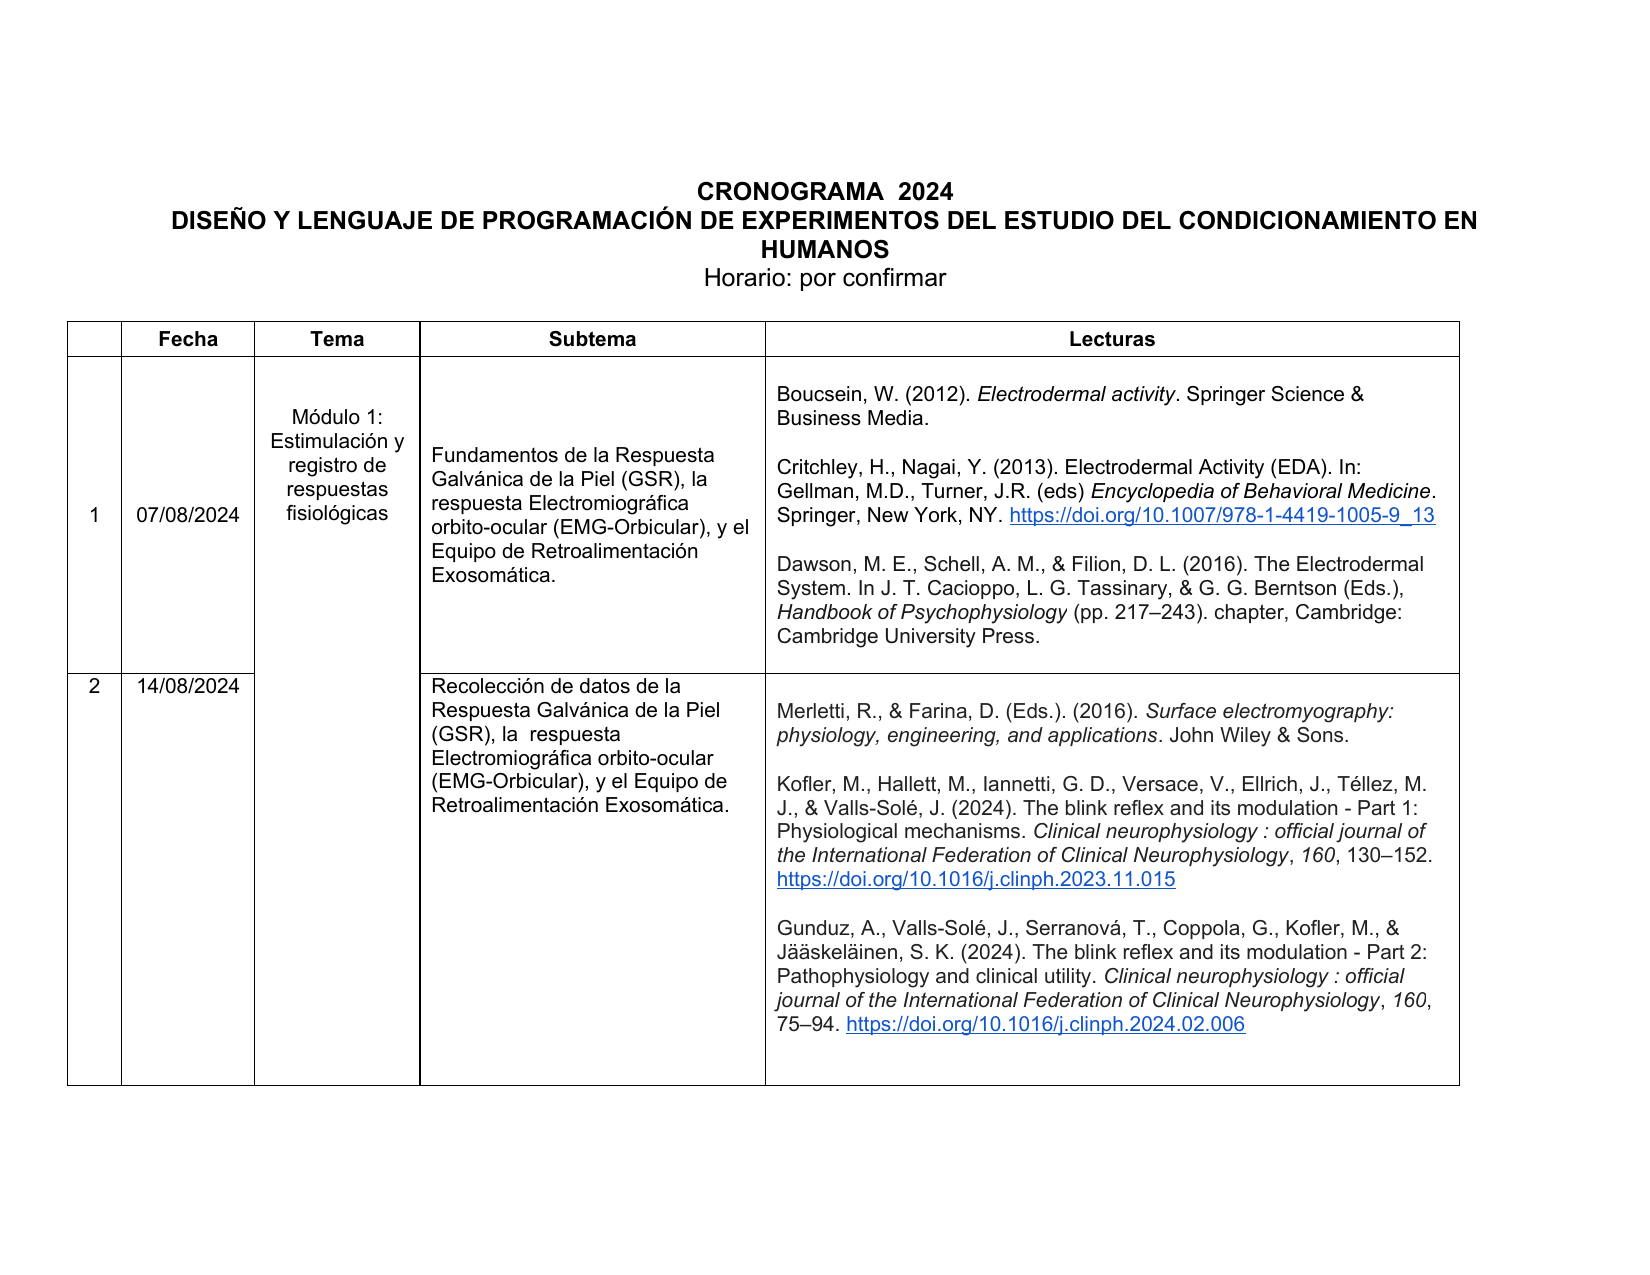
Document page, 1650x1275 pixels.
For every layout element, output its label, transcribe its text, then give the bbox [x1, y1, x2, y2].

table_cell Recolección de datos de la Respuesta Galvánica de la Piel (GSR), la respuesta Electromiográfica orbito-ocular (EMG-Orbicular), y el Equipo de Retroalimentación Exosomática. [421, 674, 765, 1085]
table_cell Módulo 1: Estimulación y registro de respuestas fisiológicas [255, 357, 419, 1085]
table_cell 07/08/2024 [122, 357, 254, 672]
table_header Fecha [122, 322, 254, 356]
table_header [68, 322, 121, 356]
table_cell Fundamentos de la Respuesta Galvánica de la Piel (GSR), la respuesta Electromiográfica orbito-ocular (EMG-Orbicular), y el Equipo de Retroalimentación Exosomática. [421, 357, 765, 672]
table_cell 2 [68, 674, 121, 1085]
table_cell 1 [68, 357, 121, 672]
table_cell Boucsein, W. (2012). Electrodermal activity. Springer Science & Business Media. Critchley, H., Nagai, Y. (2013). Electrodermal Activity (EDA). In: Gellman, M.D., Turner, J.R. (eds) Encyclopedia of Behavioral Medicine. Springer, New York, NY. https://doi.org/10.1007/978-1-4419-1005-9_13 Dawson, M. E., Schell, A. M., & Filion, D. L. (2016). The Electrodermal System. In J. T. Cacioppo, L. G. Tassinary, & G. G. Berntson (Eds.), Handbook of Psychophysiology (pp. 217–243). chapter, Cambridge: Cambridge University Press. [766, 357, 1459, 672]
text CRONOGRAMA 2024 [148, 177, 1502, 206]
table_cell Merletti, R., & Farina, D. (Eds.). (2016). Surface electromyography: physiology, engineering, and applications. John Wiley & Sons. Kofler, M., Hallett, M., Iannetti, G. D., Versace, V., Ellrich, J., Téllez, M. J., & Valls-Solé, J. (2024). The blink reflex and its modulation - Part 1: Physiological mechanisms. Clinical neurophysiology : official journal of the International Federation of Clinical Neurophysiology, 160, 130–152. https://doi.org/10.1016/j.clinph.2023.11.015 Gunduz, A., Valls-Solé, J., Serranová, T., Coppola, G., Kofler, M., & Jääskeläinen, S. K. (2024). The blink reflex and its modulation - Part 2: Pathophysiology and clinical utility. Clinical neurophysiology : official journal of the International Federation of Clinical Neurophysiology, 160, 75–94. https://doi.org/10.1016/j.clinph.2024.02.006 [766, 674, 1459, 1085]
table_cell 14/08/2024 [122, 674, 254, 1085]
table_header Tema [255, 322, 419, 356]
text Horario: por confirmar [148, 263, 1502, 292]
table_header Subtema [421, 322, 765, 356]
table_header Lecturas [766, 322, 1459, 356]
text DISEÑO Y LENGUAJE DE PROGRAMACIÓN DE EXPERIMENTOS DEL ESTUDIO DEL CONDICIONAMIENTO EN HUMANOS [148, 206, 1502, 263]
